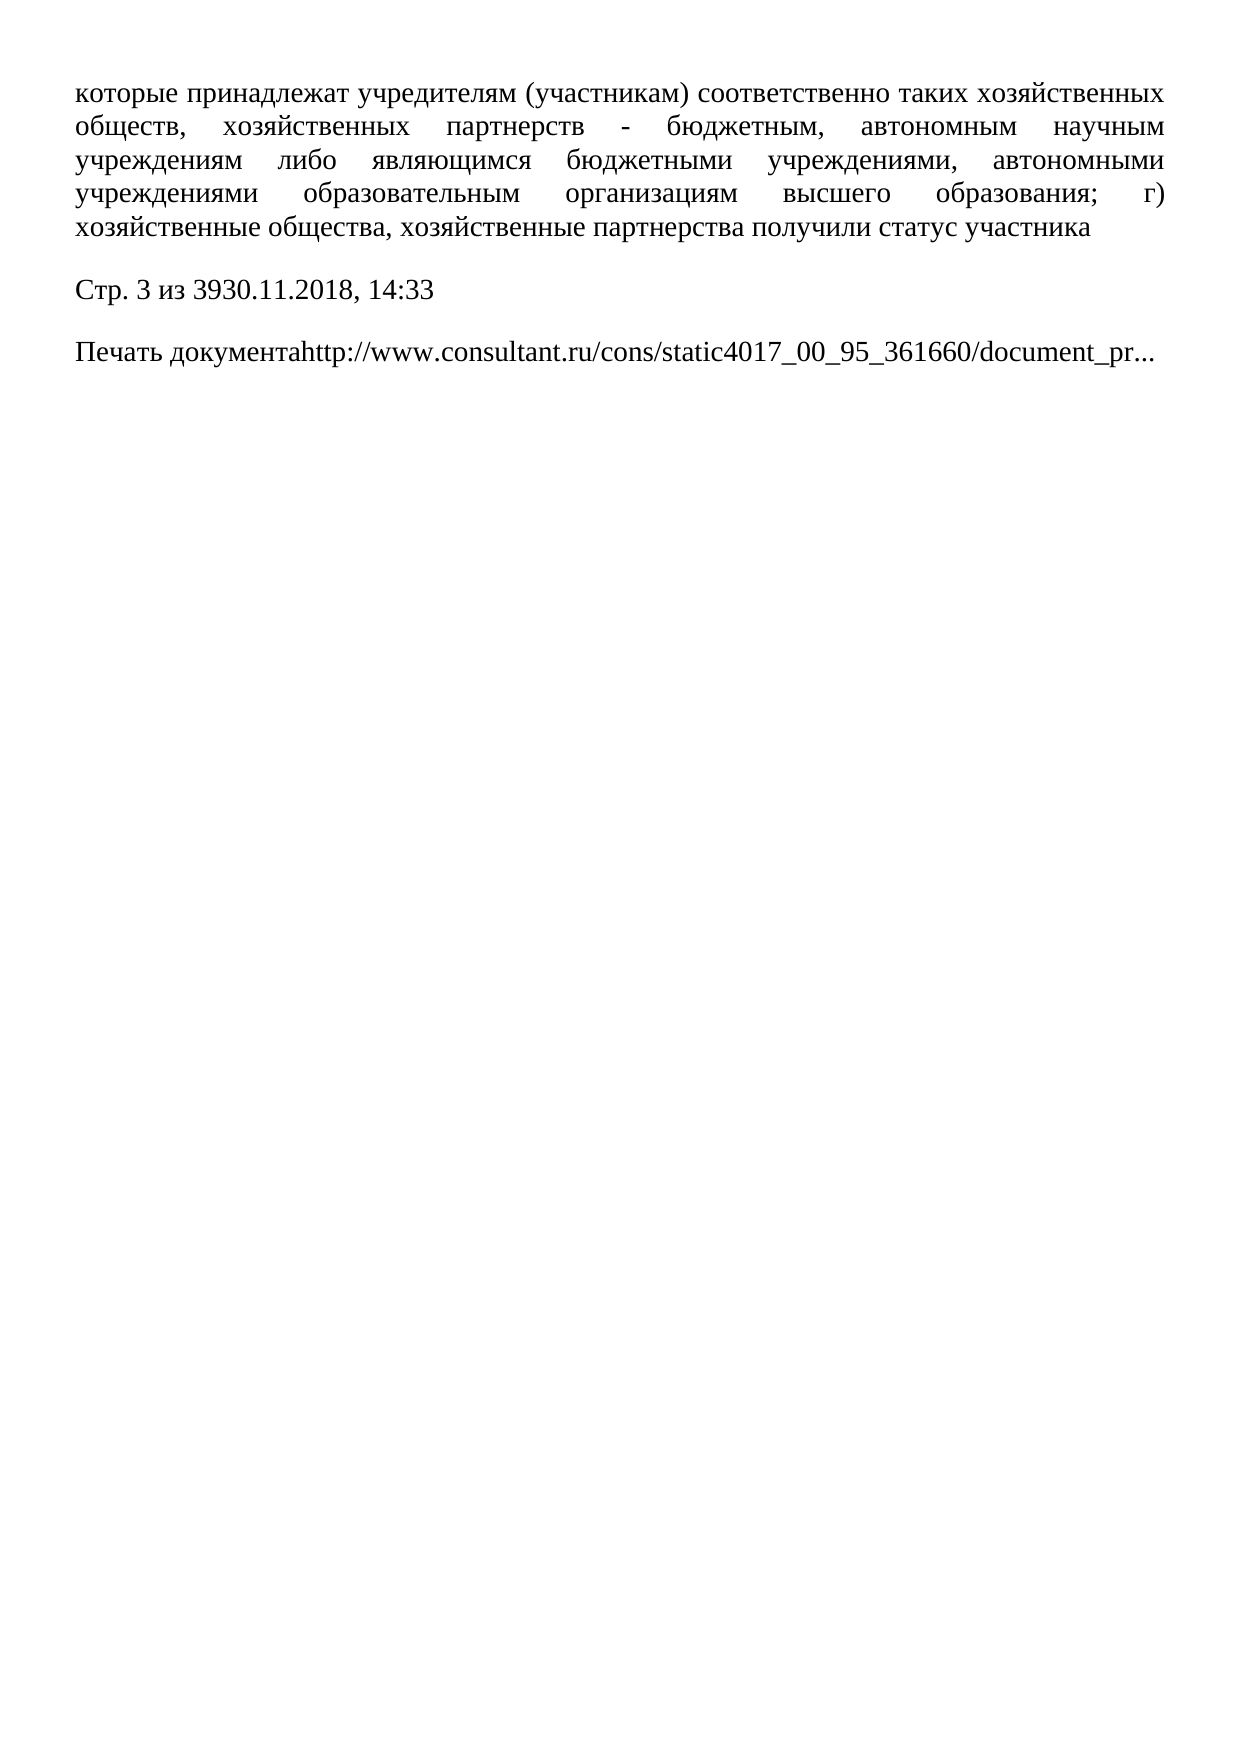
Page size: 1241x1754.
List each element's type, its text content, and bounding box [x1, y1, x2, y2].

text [75, 75, 1165, 243]
text Стр. 3 из 3930.11.2018, 14:33 [75, 272, 1165, 305]
text Печать документаhttp://www.consultant.ru/cons/static4017_00_95_361660/document_pr... [75, 334, 1165, 368]
